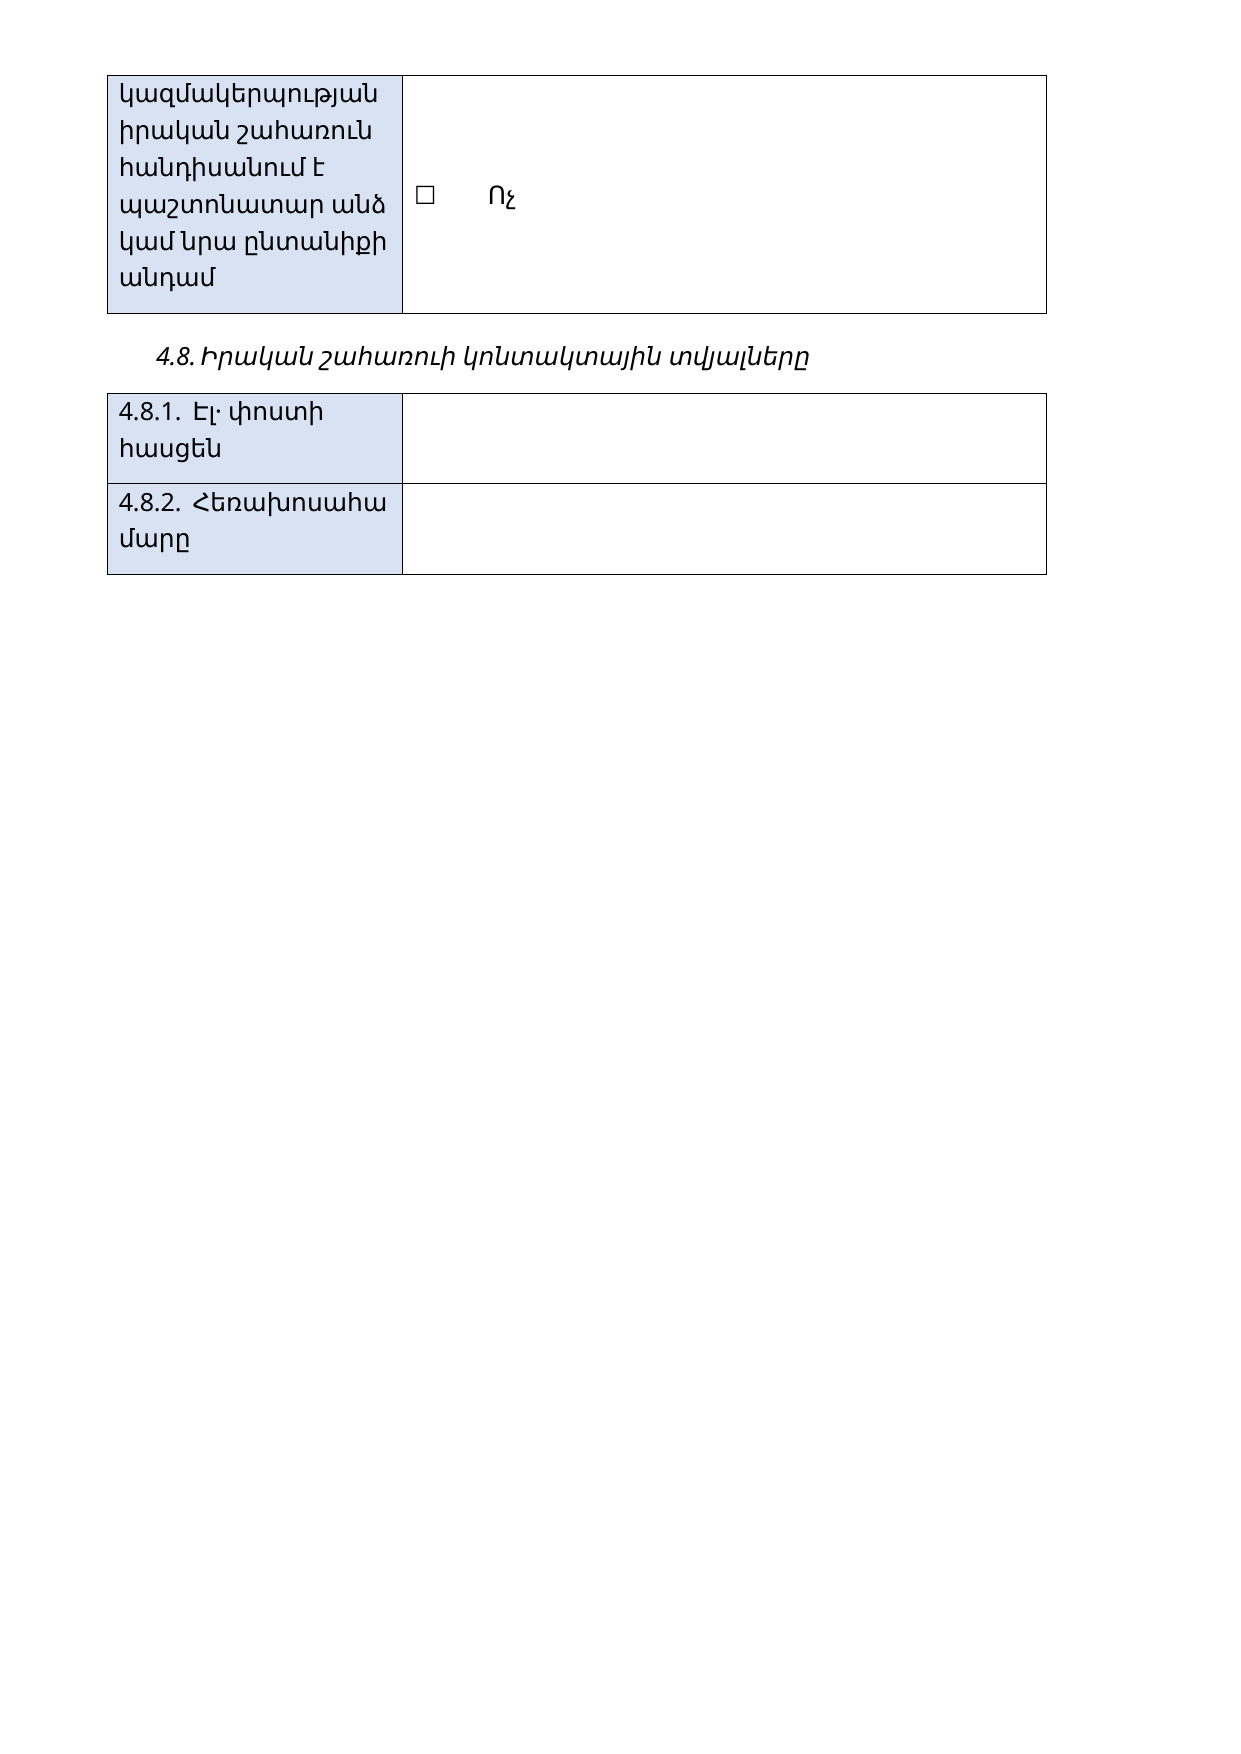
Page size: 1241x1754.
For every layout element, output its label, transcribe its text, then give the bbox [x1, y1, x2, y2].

table_cell Հեռախոսահամարը [108, 484, 402, 574]
table_cell ☐ Այո ☐ Ոչ [403, 76, 1046, 313]
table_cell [108, 76, 402, 313]
list Իրական շահառուի կոնտակտային տվյալները [156, 339, 1171, 373]
table_cell [403, 484, 1046, 574]
table_header [403, 394, 1046, 483]
table_header Էլ․ փոստի հասցեն [108, 394, 402, 483]
